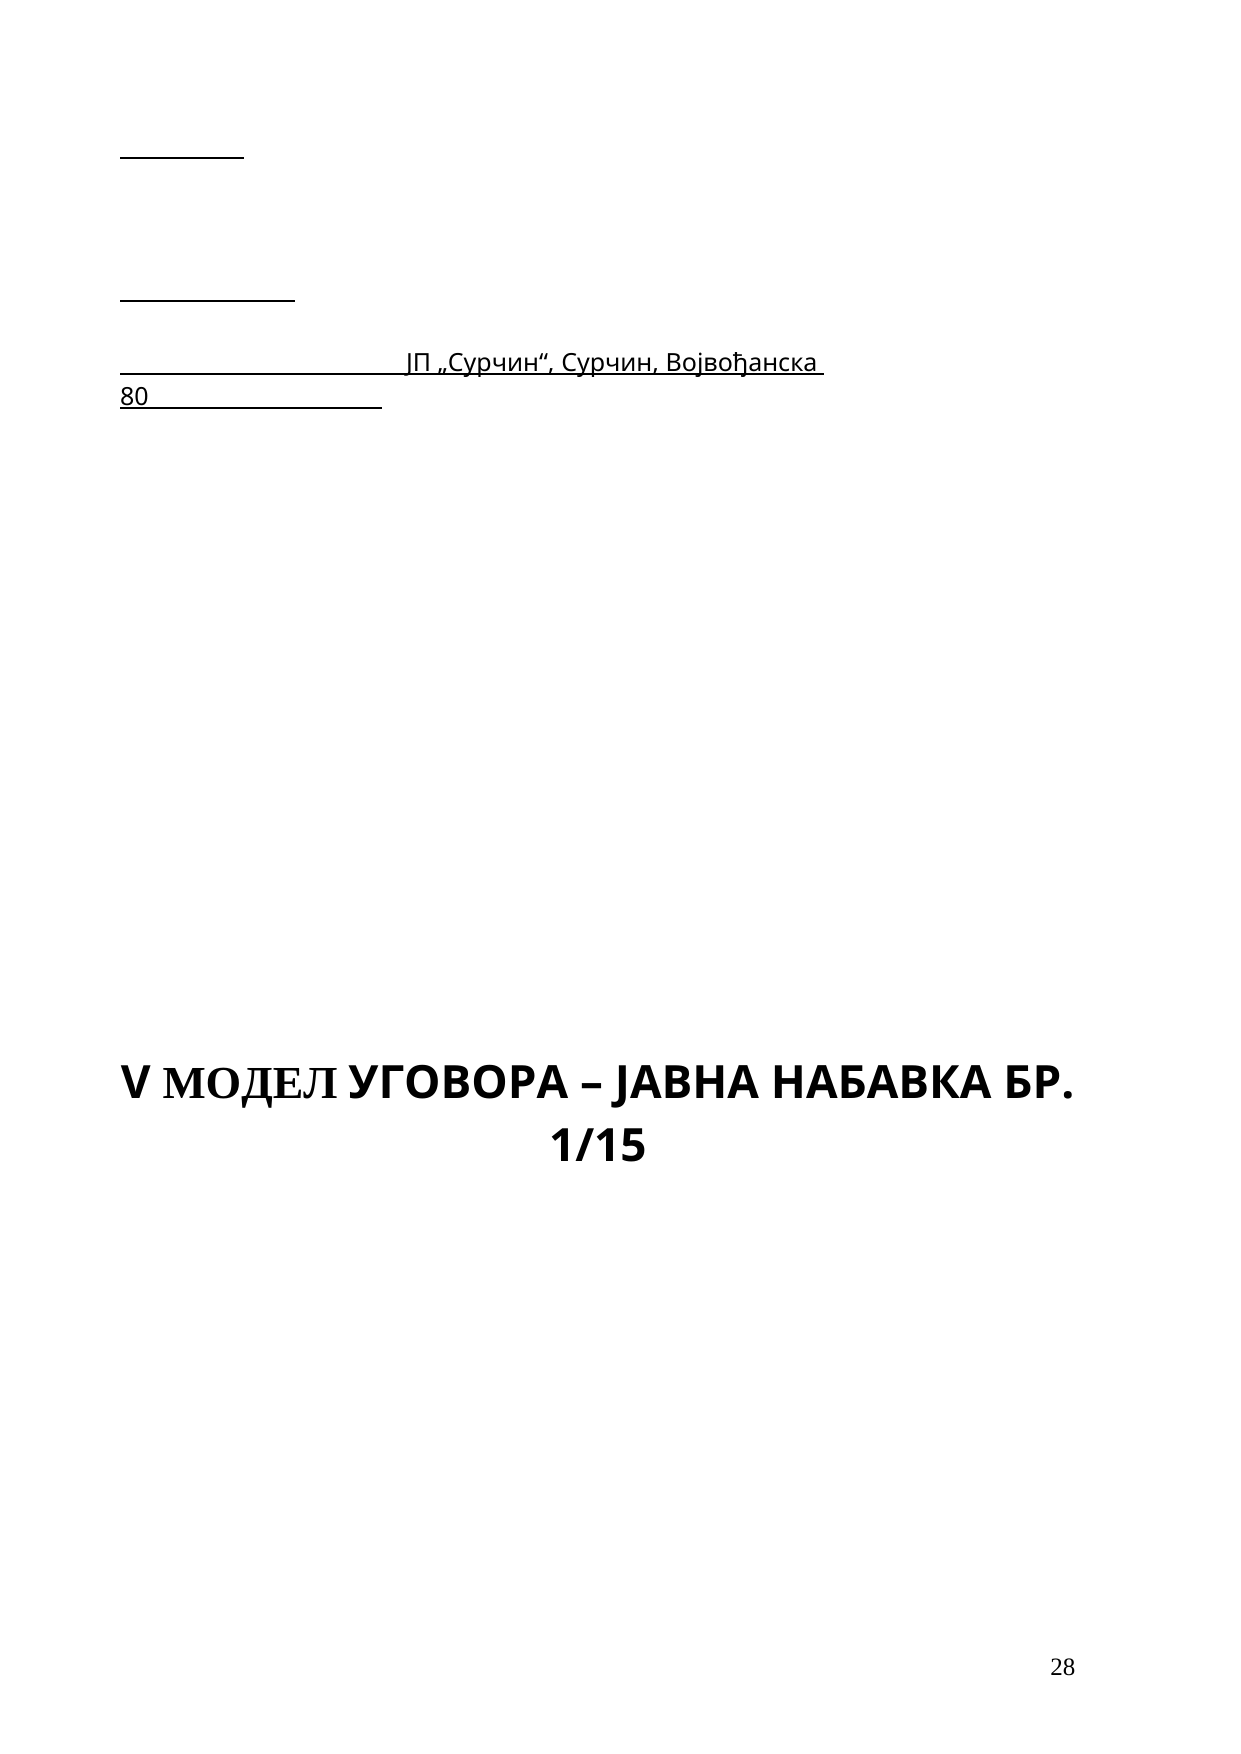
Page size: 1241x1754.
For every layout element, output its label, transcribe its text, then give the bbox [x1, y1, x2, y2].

text V МОДЕЛ УГОВОРА – ЈАВНА НАБАВКА БР. 1/15 [120, 1050, 1075, 1175]
text ЈП „Сурчин“, Сурчин, Војвођанска 80_____________________ [120, 344, 1075, 412]
